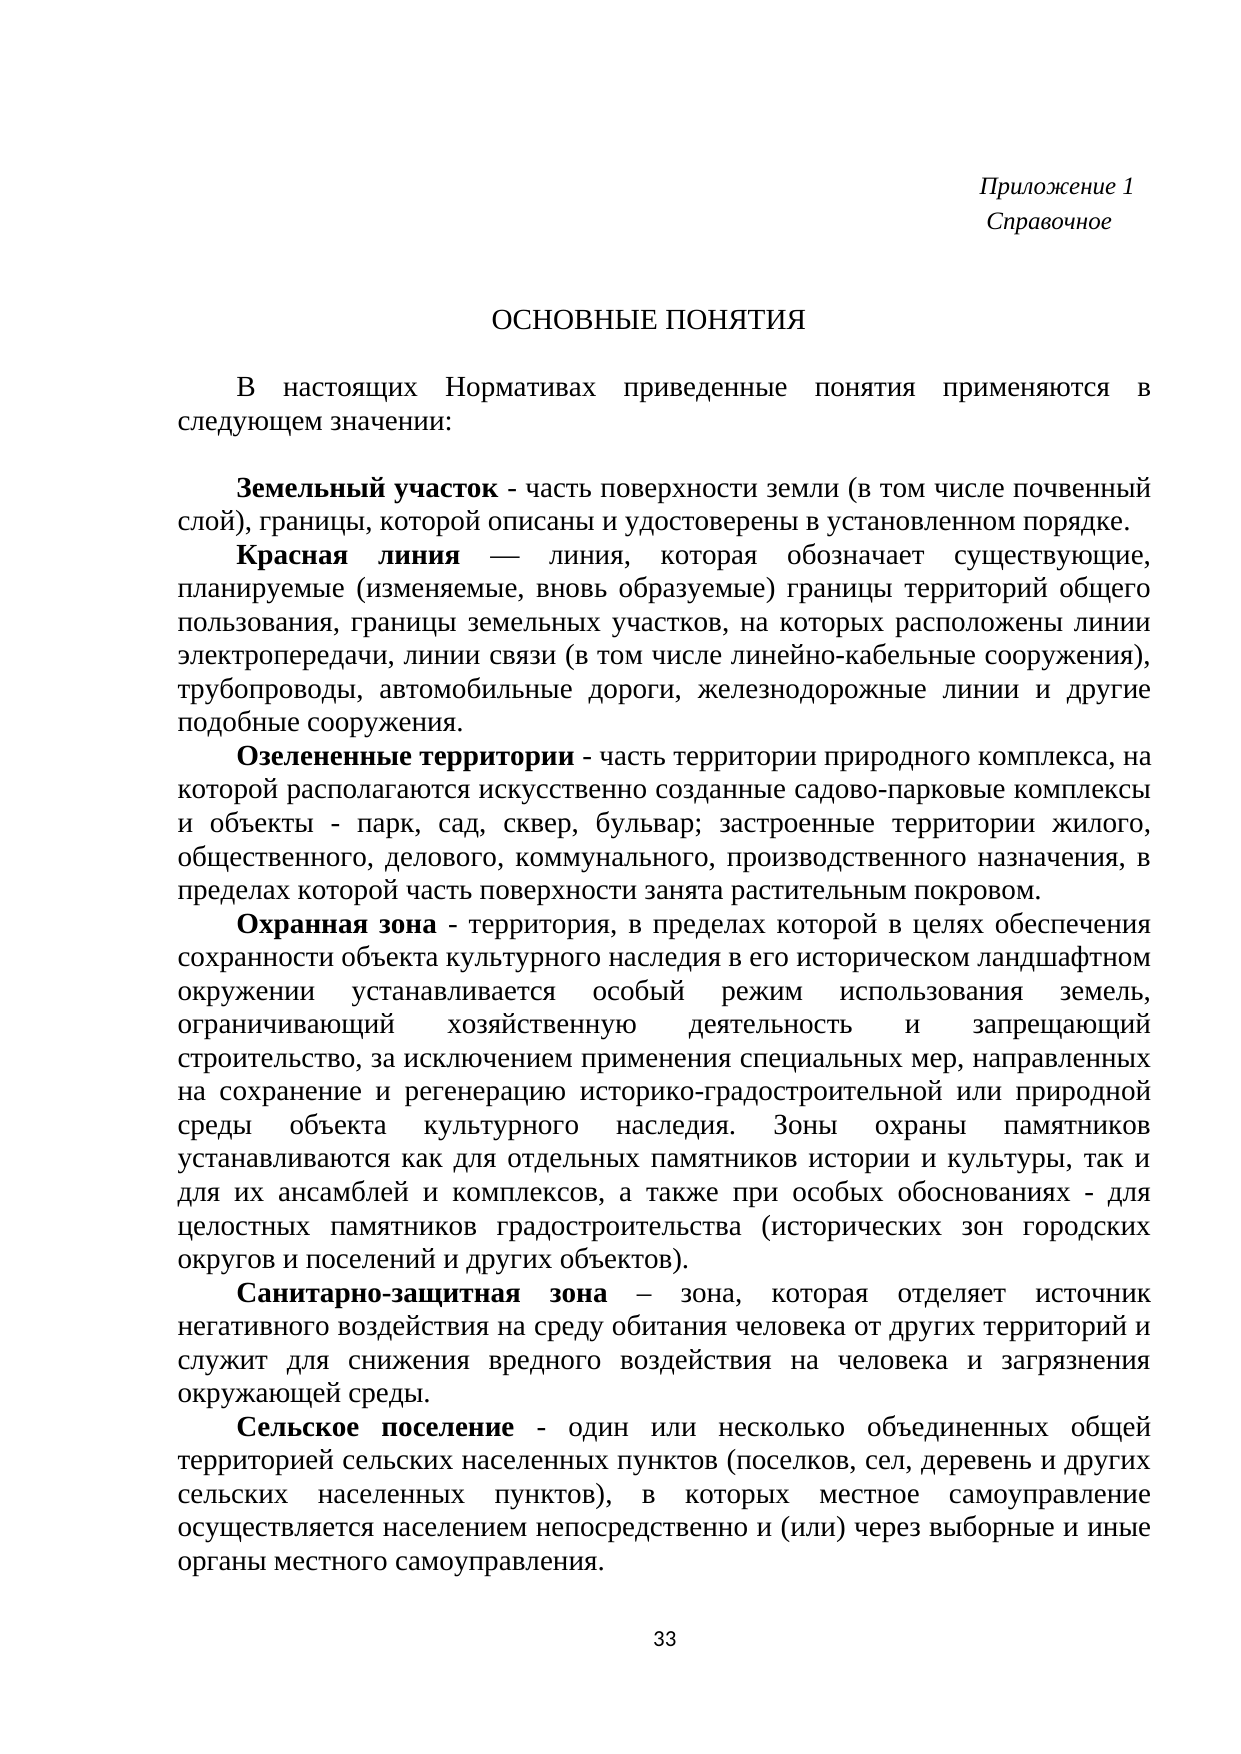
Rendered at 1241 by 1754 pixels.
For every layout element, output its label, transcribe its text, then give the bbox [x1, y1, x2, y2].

text Сельское поселение - один или несколько объединенных общей территорией сельских населенных пунктов (поселков, сел, деревень и других сельских населенных пунктов), в которых местное самоуправление осуществляется населением непосредственно и (или) через выборные и иные органы местного самоуправления. [177, 1409, 1152, 1577]
text Приложение 1 [915, 171, 1152, 200]
text Красная линия — линия, которая обозначает существующие, планируемые (изменяемые, вновь образуемые) границы территорий общего пользования, границы земельных участков, на которых расположены линии электропередачи, линии связи (в том числе линейно-кабельные сооружения), трубопроводы, автомобильные дороги, железнодорожные линии и другие подобные сооружения. [177, 537, 1152, 738]
text Справочное [177, 206, 1152, 235]
text Земельный участок - часть поверхности земли (в том числе почвенный слой), границы, которой описаны и удостоверены в установленном порядке. [177, 470, 1152, 537]
text Охранная зона - территория, в пределах которой в целях обеспечения сохранности объекта культурного наследия в его историческом ландшафтном окружении устанавливается особый режим использования земель, ограничивающий хозяйственную деятельность и запрещающий строительство, за исключением применения специальных мер, направленных на сохранение и регенерацию историко-градостроительной или природной среды объекта культурного наследия. Зоны охраны памятников устанавливаются как для отдельных памятников истории и культуры, так и для их ансамблей и комплексов, а также при особых обоснованиях - для целостных памятников градостроительства (исторических зон городских округов и поселений и других объектов). [177, 906, 1152, 1275]
text ОСНОВНЫЕ ПОНЯТИЯ [177, 302, 1152, 336]
text Озелененные территории - часть территории природного комплекса, на которой располагаются искусственно созданные садово-парковые комплексы и объекты - парк, сад, сквер, бульвар; застроенные территории жилого, общественного, делового, коммунального, производственного назначения, в пределах которой часть поверхности занята растительным покровом. [177, 738, 1152, 906]
text В настоящих Нормативах приведенные понятия применяются в следующем значении: [177, 369, 1152, 436]
text Санитарно-защитная зона – зона, которая отделяет источник негативного воздействия на среду обитания человека от других территорий и служит для снижения вредного воздействия на человека и загрязнения окружающей среды. [177, 1275, 1152, 1409]
